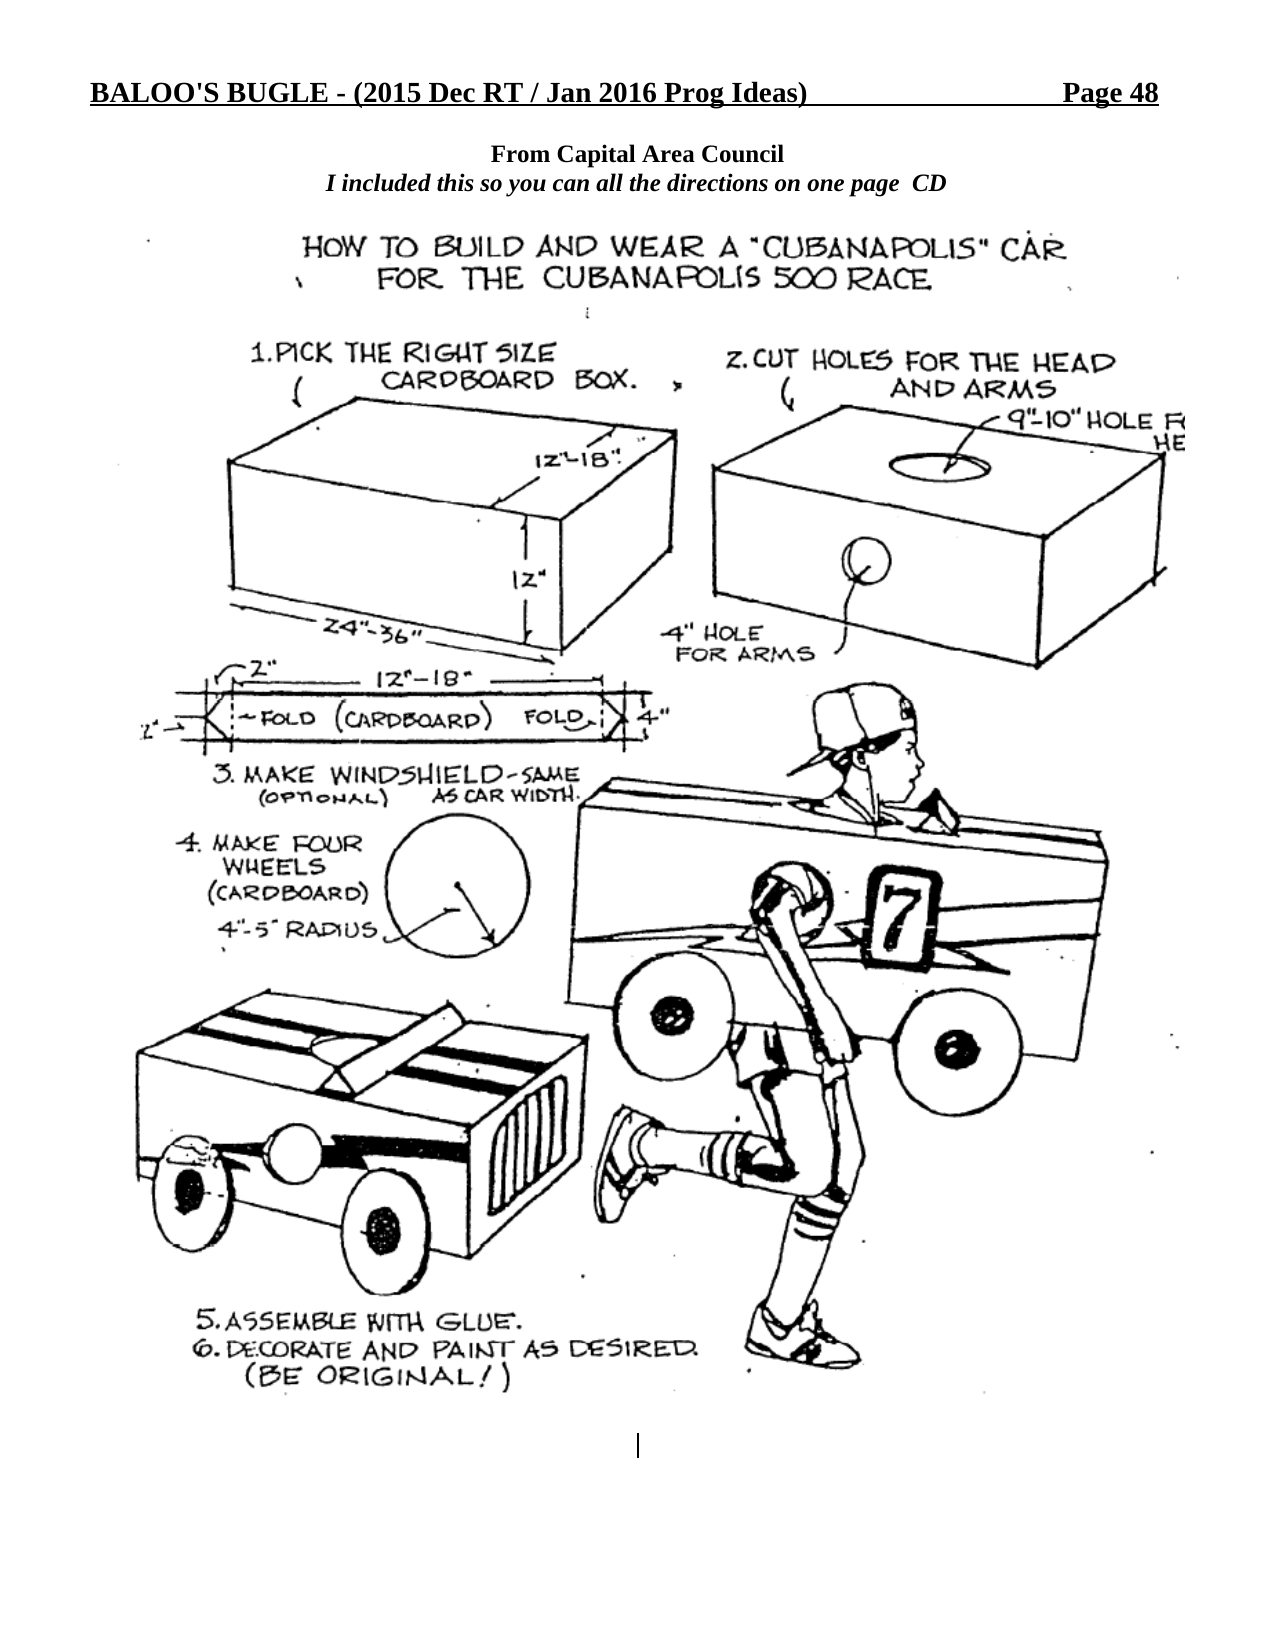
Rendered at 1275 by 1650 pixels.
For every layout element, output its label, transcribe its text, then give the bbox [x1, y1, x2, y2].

text From Capital Area Council I included this so you can all the directions on one page CD [90, 139, 1185, 196]
